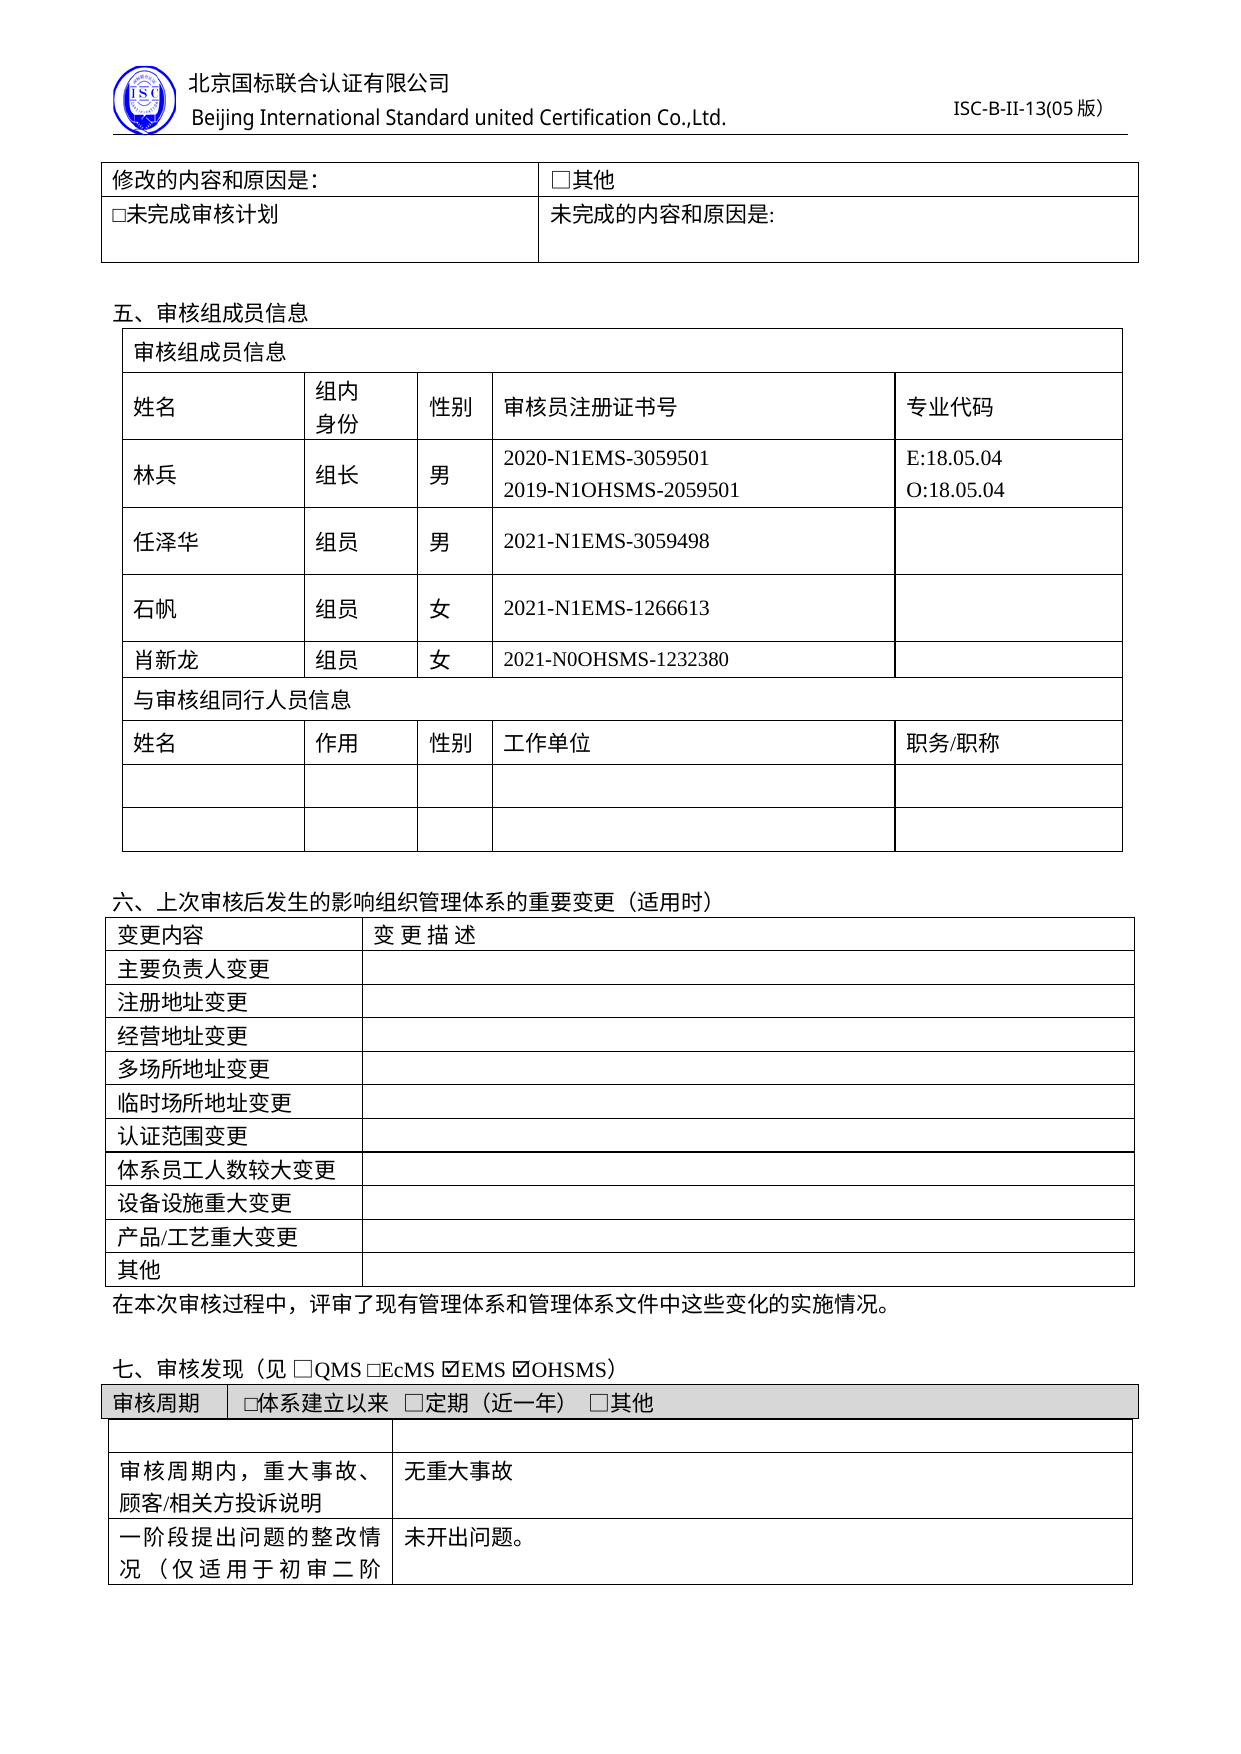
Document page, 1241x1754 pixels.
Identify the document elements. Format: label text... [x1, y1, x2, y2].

table_cell [363, 1052, 1134, 1084]
table_cell [493, 808, 894, 851]
text 五、审核组成员信息 [112, 295, 1128, 328]
table_cell 组员 [305, 642, 417, 677]
table_cell [363, 1220, 1134, 1252]
table_cell 男 [418, 440, 492, 507]
table_cell [418, 808, 492, 851]
table_cell [896, 765, 1122, 807]
table_cell 审核周期内，重大事故、顾客/相关方投诉说明 [109, 1453, 392, 1518]
table_cell 男 [418, 508, 492, 574]
table_cell 女 [418, 575, 492, 641]
table_header 审核组成员信息 [123, 329, 1122, 372]
table_cell [418, 765, 492, 807]
table_cell [123, 765, 304, 807]
table_cell 组员 [305, 575, 417, 641]
table_cell 2021-N0OHSMS-1232380 [493, 642, 894, 677]
table_cell [363, 951, 1134, 984]
table_cell [305, 808, 417, 851]
table_cell 组内 身份 [305, 373, 417, 439]
table_header 审核周期 [102, 1385, 227, 1418]
table_cell 产品/工艺重大变更 [106, 1220, 362, 1252]
table_cell 任泽华 [123, 508, 304, 574]
table_cell 认证范围变更 [106, 1119, 362, 1151]
table_cell □未完成审核计划 [102, 197, 538, 262]
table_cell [102, 163, 538, 196]
table_cell 其他 [106, 1253, 362, 1286]
table_cell [493, 765, 894, 807]
table_cell 职务/职称 [896, 721, 1122, 763]
table_cell 未开出问题。 [393, 1519, 1132, 1584]
table_cell 临时场所地址变更 [106, 1085, 362, 1118]
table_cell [539, 163, 1138, 196]
table_cell 性别 [418, 721, 492, 763]
table_cell [305, 765, 417, 807]
table_header [109, 1420, 392, 1452]
picture [112, 65, 176, 134]
table_cell 经营地址变更 [106, 1018, 362, 1051]
table_cell 体系员工人数较大变更 [106, 1153, 362, 1185]
table_cell 性别 [418, 373, 492, 439]
table_cell 2021-N1EMS-3059498 [493, 508, 894, 574]
table_cell [363, 1186, 1134, 1218]
table_cell 肖新龙 [123, 642, 304, 677]
table_cell 2020-N1EMS-3059501 2019-N1OHSMS-2059501 [493, 440, 894, 507]
table_header 变 更 描 述 [363, 918, 1134, 950]
list 审核发现（见 □QMS □EcMS EMS OHSMS） [112, 1352, 1128, 1384]
table_cell [896, 808, 1122, 851]
table_cell 无重大事故 [393, 1453, 1132, 1518]
table_cell 设备设施重大变更 [106, 1186, 362, 1218]
table_cell 作用 [305, 721, 417, 763]
table_cell [363, 985, 1134, 1017]
table_cell 石帆 [123, 575, 304, 641]
table_cell [363, 1085, 1134, 1118]
table_cell 多场所地址变更 [106, 1052, 362, 1084]
table_cell 注册地址变更 [106, 985, 362, 1017]
table_cell 姓名 [123, 721, 304, 763]
table_cell 主要负责人变更 [106, 951, 362, 984]
text 在本次审核过程中，评审了现有管理体系和管理体系文件中这些变化的实施情况。 [112, 1287, 1128, 1319]
table_cell 女 [418, 642, 492, 677]
table_cell 专业代码 [896, 373, 1122, 439]
table_header 变更内容 [106, 918, 362, 950]
table_cell E:18.05.04 O:18.05.04 [896, 440, 1122, 507]
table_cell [109, 1519, 392, 1584]
table_cell 审核员注册证书号 [493, 373, 894, 439]
table_cell [363, 1018, 1134, 1051]
table_cell 姓名 [123, 373, 304, 439]
table_cell 与审核组同行人员信息 [123, 678, 1122, 720]
table_header [393, 1420, 1132, 1452]
table_cell [363, 1253, 1134, 1286]
table_cell 未完成的内容和原因是: [539, 197, 1138, 262]
table_cell [363, 1119, 1134, 1151]
table_header □体系建立以来 □定期（近一年） □其他 [228, 1385, 1138, 1418]
text 六、上次审核后发生的影响组织管理体系的重要变更（适用时） [112, 884, 1128, 917]
table_cell [896, 642, 1122, 677]
table_cell 工作单位 [493, 721, 894, 763]
table_cell [896, 575, 1122, 641]
table_cell 组长 [305, 440, 417, 507]
table_cell 组员 [305, 508, 417, 574]
table_cell [363, 1153, 1134, 1185]
table_cell [896, 508, 1122, 574]
table_cell [123, 808, 304, 851]
table_cell 林兵 [123, 440, 304, 507]
table_cell 2021-N1EMS-1266613 [493, 575, 894, 641]
